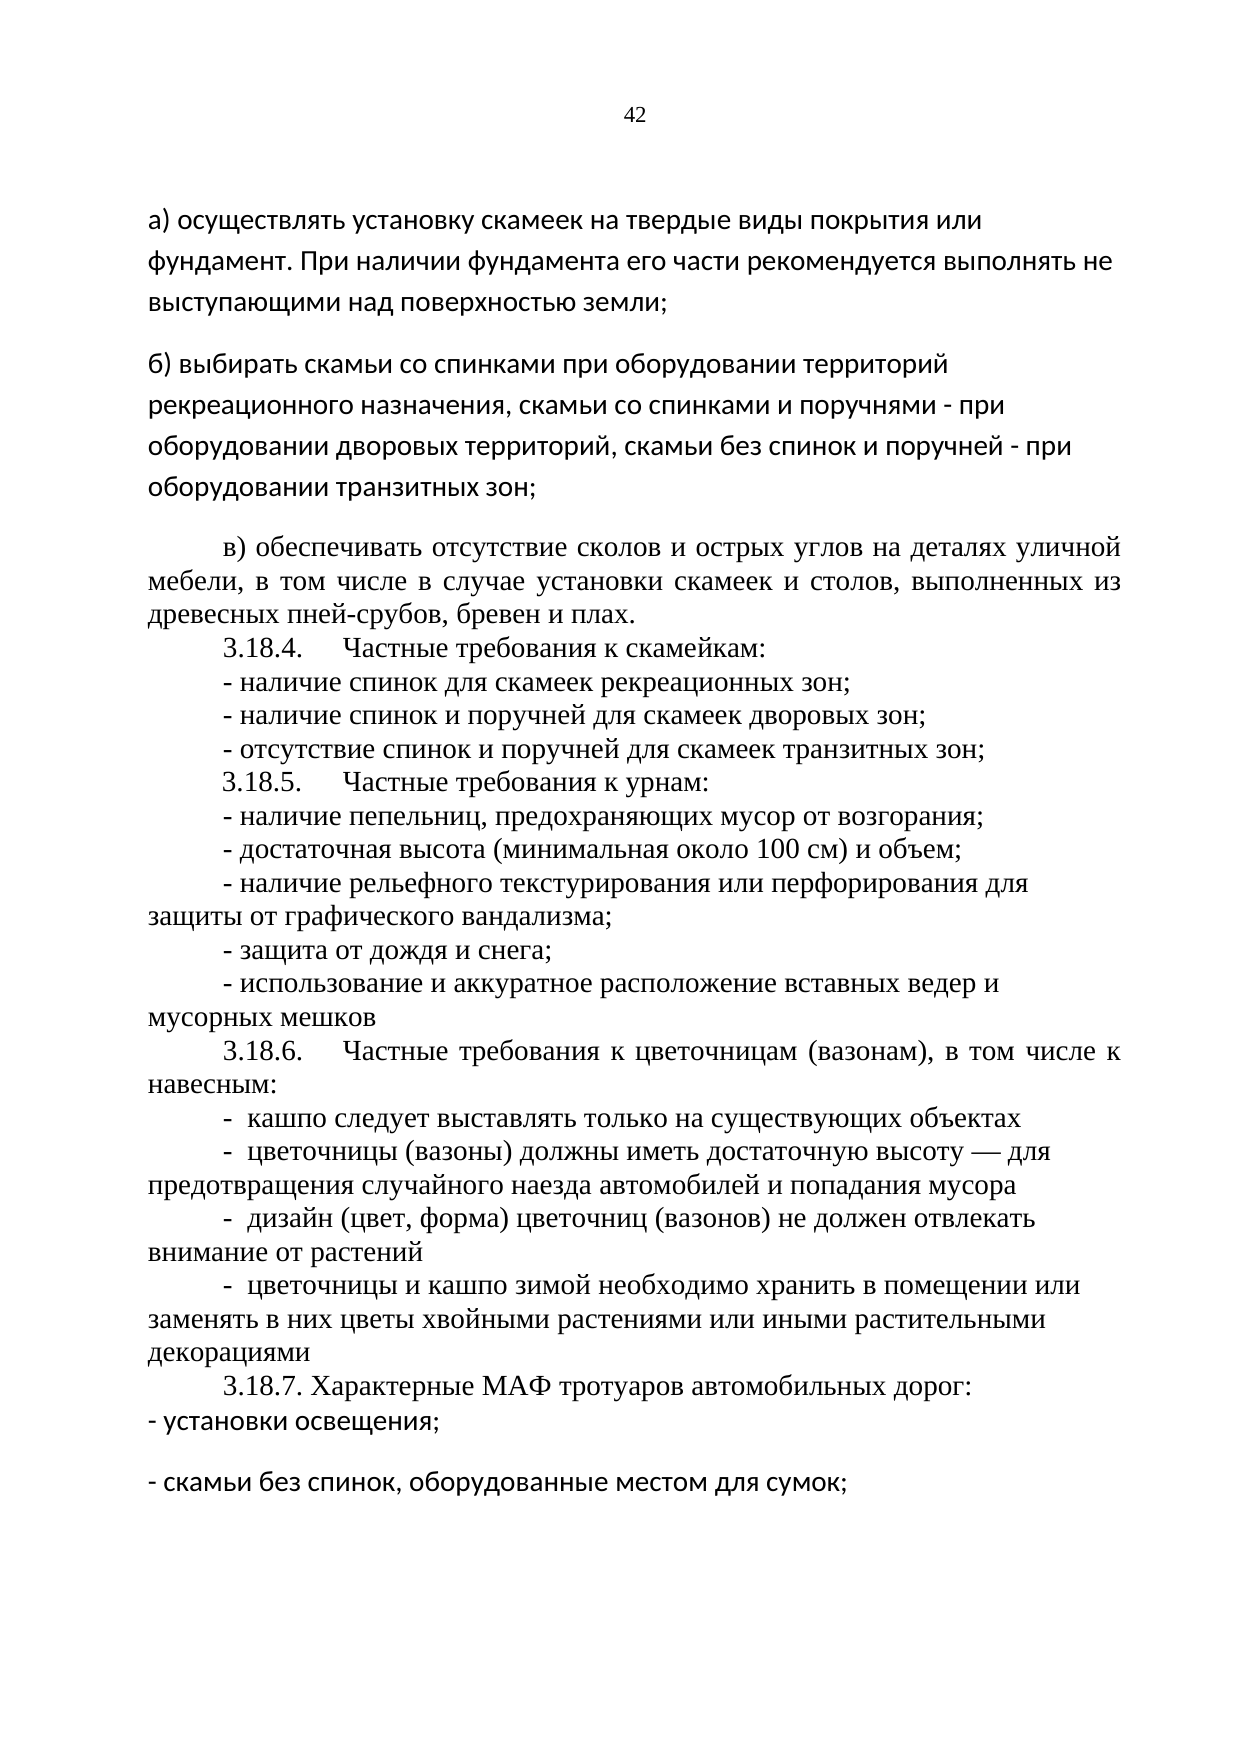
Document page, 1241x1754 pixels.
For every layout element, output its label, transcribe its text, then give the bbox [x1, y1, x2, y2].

text - отсутствие спинок и поручней для скамеек транзитных зон; [148, 731, 1122, 764]
text 3.18.7. Характерные МАФ тротуаров автомобильных дорог: [223, 1368, 1122, 1402]
text - использование и аккуратное расположение вставных ведер и мусорных мешков [148, 966, 1122, 1033]
text - цветочницы (вазоны) должны иметь достаточную высоту ― для предотвращения случайного наезда автомобилей и попадания мусора [148, 1133, 1122, 1200]
text - наличие рельефного текстурирования или перфорирования для защиты от графического вандализма; [148, 865, 1122, 932]
text - цветочницы и кашпо зимой необходимо хранить в помещении или заменять в них цветы хвойными растениями или иными растительными декорациями [148, 1267, 1122, 1368]
list Частные требования к скамейкам: [148, 630, 1122, 664]
list Частные требования к цветочницам (вазонам), в том числе к навесным: [148, 1033, 1122, 1100]
text - защита от дождя и снега; [148, 932, 1122, 966]
text - достаточная высота (минимальная около 100 см) и объем; [148, 831, 1122, 865]
list Частные требования к урнам: [148, 764, 1122, 798]
text в) обеспечивать отсутствие сколов и острых углов на деталях уличной мебели, в том числе в случае установки скамеек и столов, выполненных из древесных пней-срубов, бревен и плах. [148, 529, 1122, 630]
text - наличие спинок и поручней для скамеек дворовых зон; [148, 697, 1122, 731]
text - наличие пепельниц, предохраняющих мусор от возгорания; [148, 798, 1122, 831]
text - кашпо следует выставлять только на существующих объектах [148, 1100, 1122, 1133]
text - дизайн (цвет, форма) цветочниц (вазонов) не должен отвлекать внимание от растений [148, 1200, 1122, 1267]
text - наличие спинок для скамеек рекреационных зон; [148, 664, 1122, 697]
